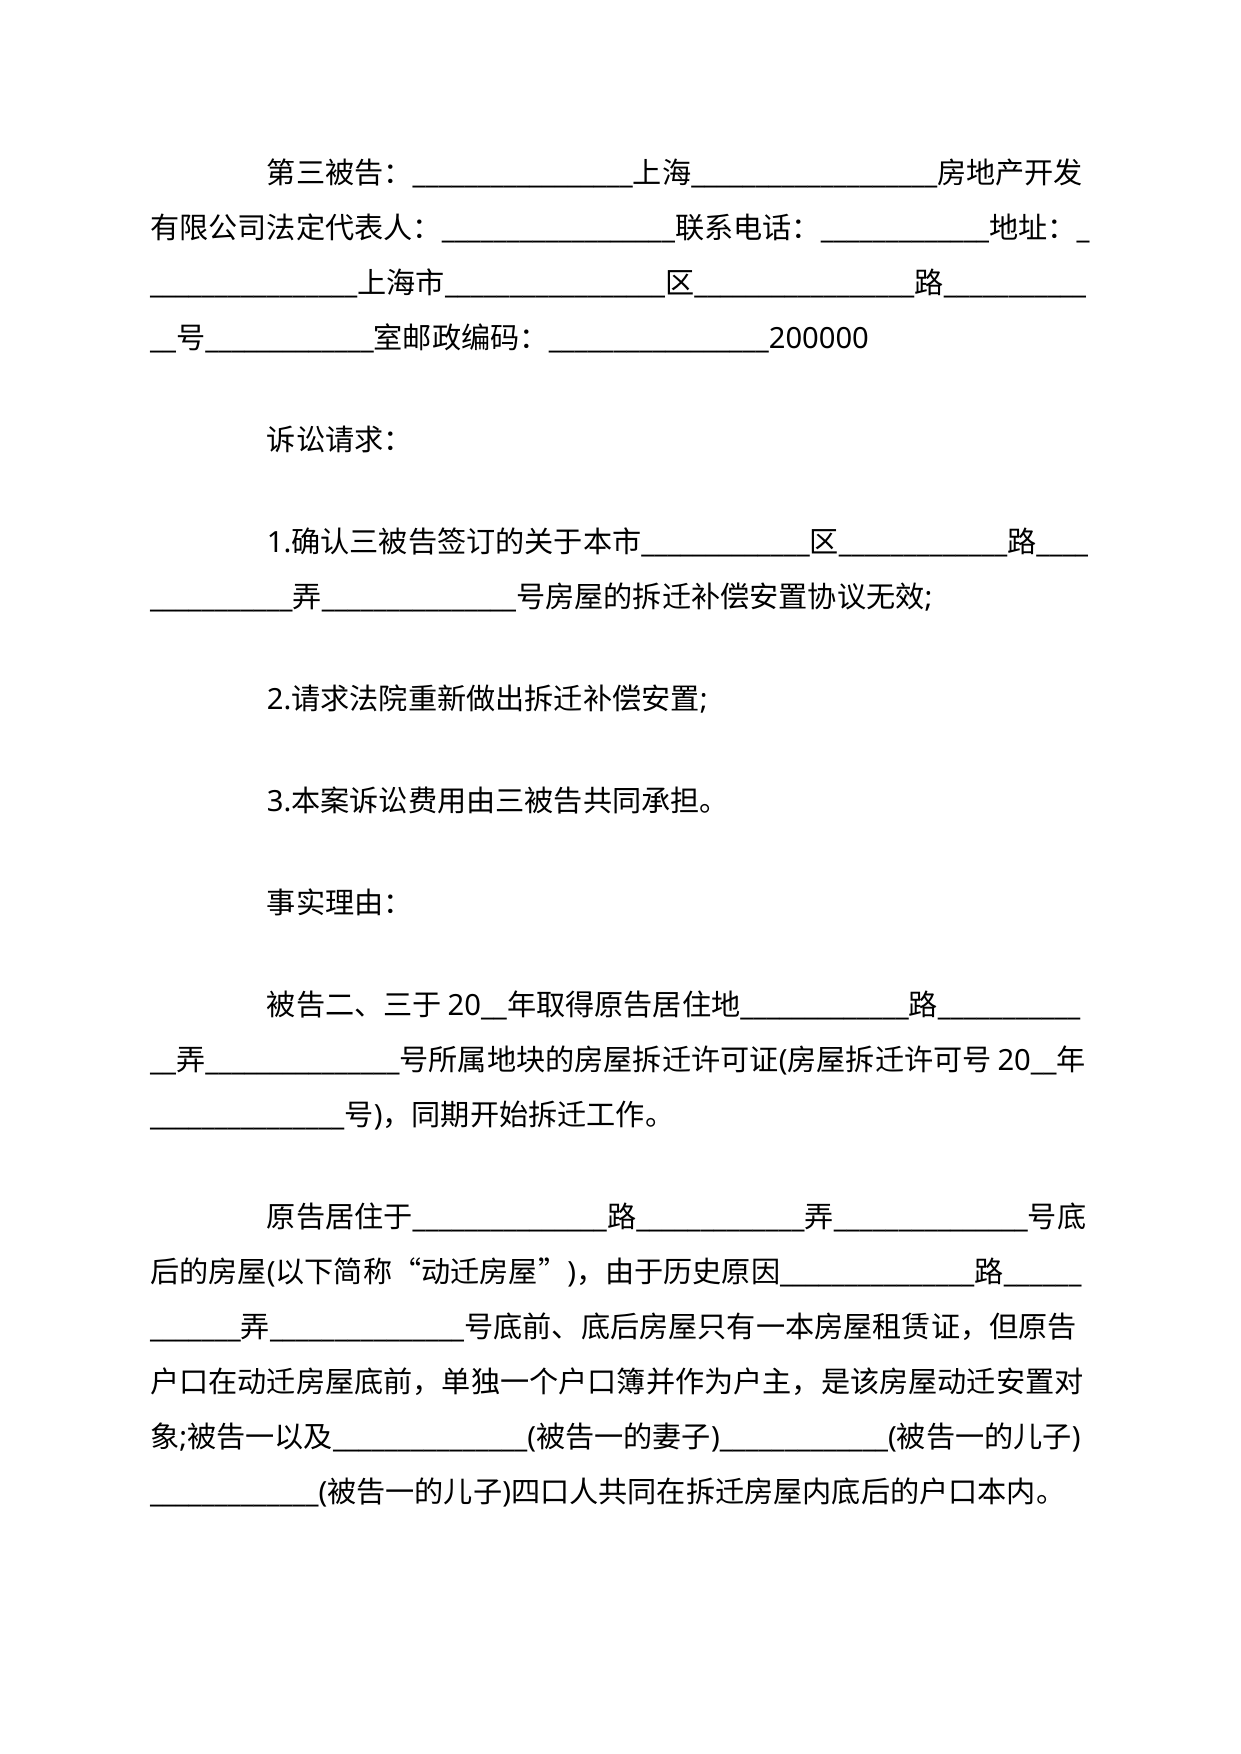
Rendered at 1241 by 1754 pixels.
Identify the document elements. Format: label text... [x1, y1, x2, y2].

text 原告居住于_______________路_____________弄_______________号底后的房屋(以下简称“动迁房屋”)，由于历史原因_______________路_____________弄_______________号底前、底后房屋只有一本房屋租赁证，但原告户口在动迁房屋底前，单独一个户口簿并作为户主，是该房屋动迁安置对象;被告一以及_______________(被告一的妻子)_____________(被告一的儿子)_____________(被告一的儿子)四口人共同在拆迁房屋内底后的户口本内。 [150, 1193, 1090, 1511]
text 3.本案诉讼费用由三被告共同承担。 [150, 778, 1090, 820]
text 诉讼请求： [150, 417, 1090, 459]
text 1.确认三被告签订的关于本市_____________区_____________路_______________弄_______________号房屋的拆迁补偿安置协议无效; [150, 519, 1090, 616]
text 第三被告：_________________上海___________________房地产开发有限公司法定代表人：__________________联系电话：_____________地址：_________________上海市_________________区_________________路_____________号_____________室邮政编码：_________________200000 [150, 150, 1090, 357]
text 被告二、三于20__年取得原告居住地_____________路_____________弄_______________号所属地块的房屋拆迁许可证(房屋拆迁许可号20__年_______________号)，同期开始拆迁工作。 [150, 981, 1090, 1134]
text 事实理由： [150, 880, 1090, 922]
text 2.请求法院重新做出拆迁补偿安置; [150, 676, 1090, 718]
